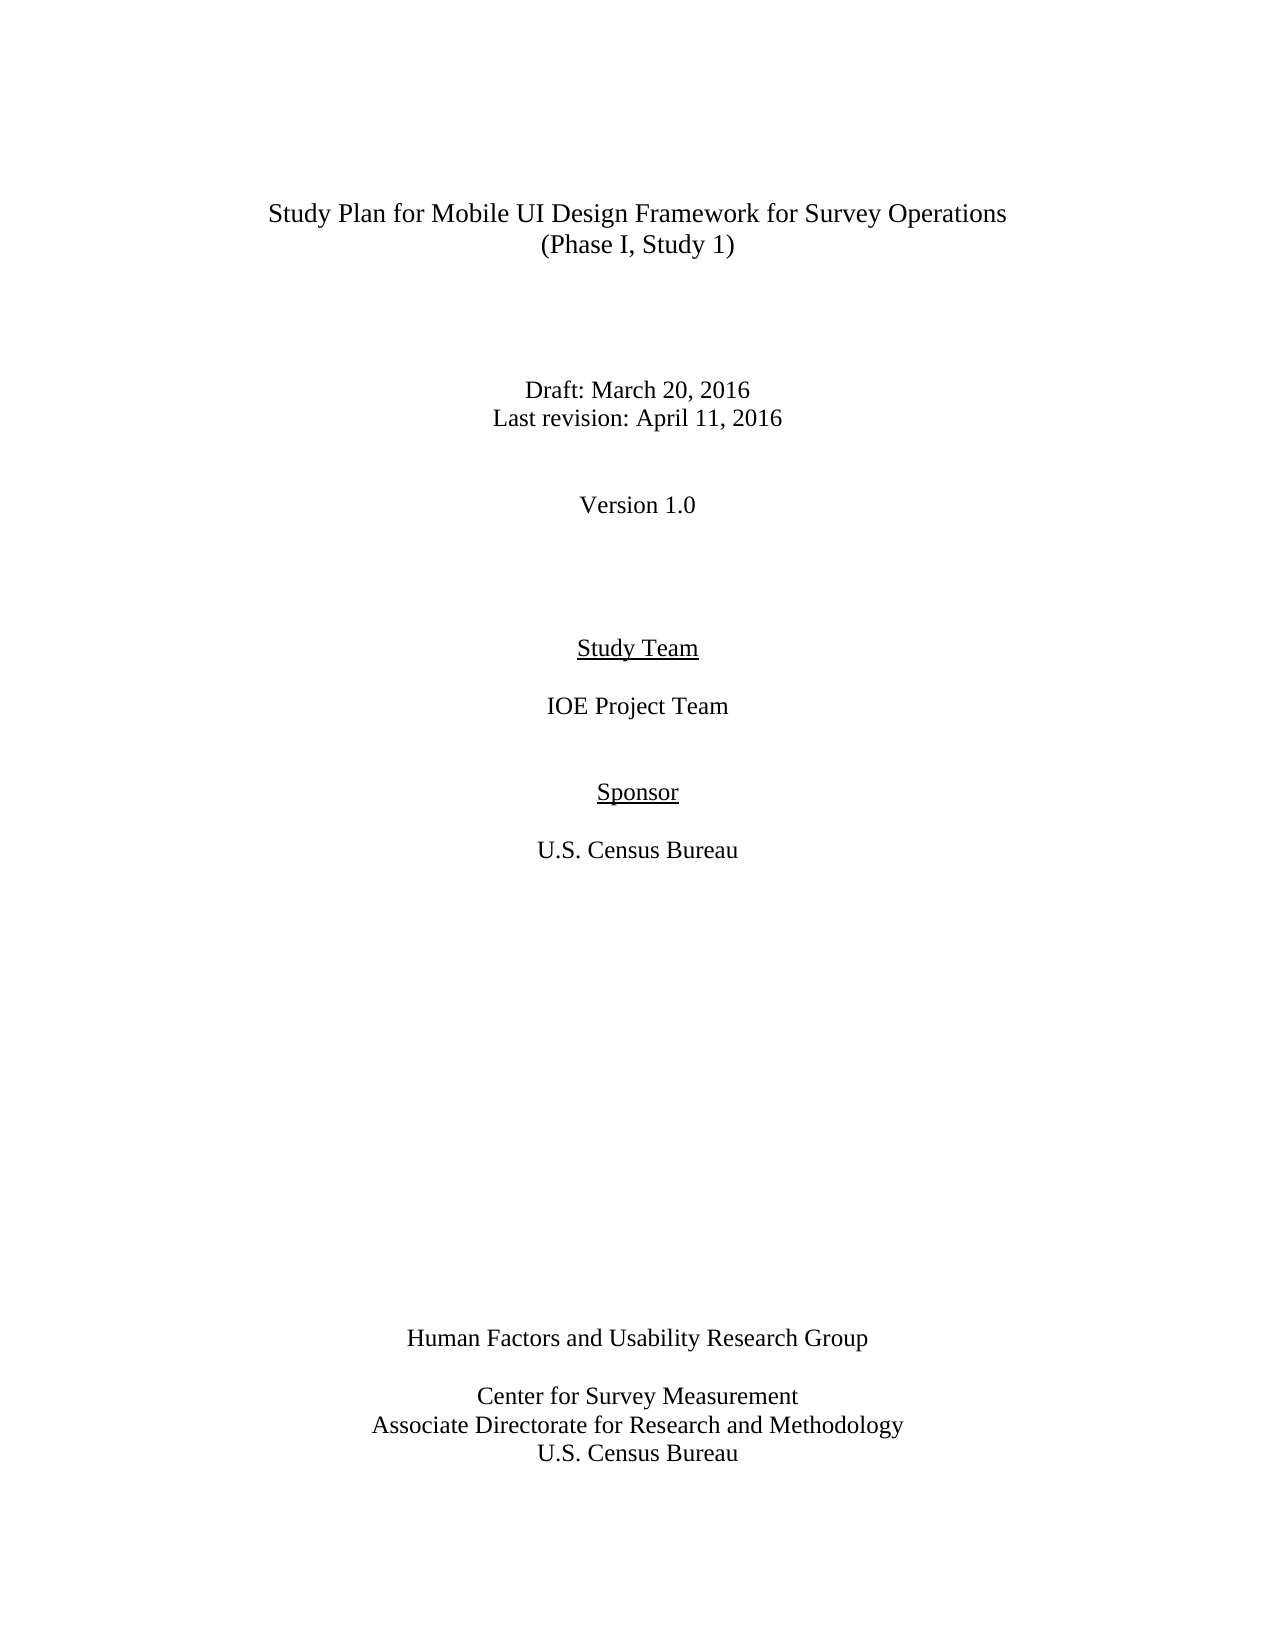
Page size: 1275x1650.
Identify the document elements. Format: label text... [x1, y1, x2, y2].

text Study Plan for Mobile UI Design Framework for Survey Operations [150, 197, 1125, 229]
text Last revision: April 11, 2016 [150, 403, 1125, 432]
text U.S. Census Bureau [150, 1438, 1125, 1467]
text Study Team [150, 633, 1125, 662]
text Associate Directorate for Research and Methodology [150, 1410, 1125, 1438]
text (Phase I, Study 1) [150, 229, 1125, 260]
text Version 1.0 [150, 490, 1125, 518]
text Sponsor [150, 777, 1125, 806]
text Draft: March 20, 2016 [150, 375, 1125, 403]
text Center for Survey Measurement [150, 1381, 1125, 1410]
text U.S. Census Bureau [150, 835, 1125, 863]
text Human Factors and Usability Research Group [150, 1323, 1125, 1352]
text IOE Project Team [150, 691, 1125, 720]
